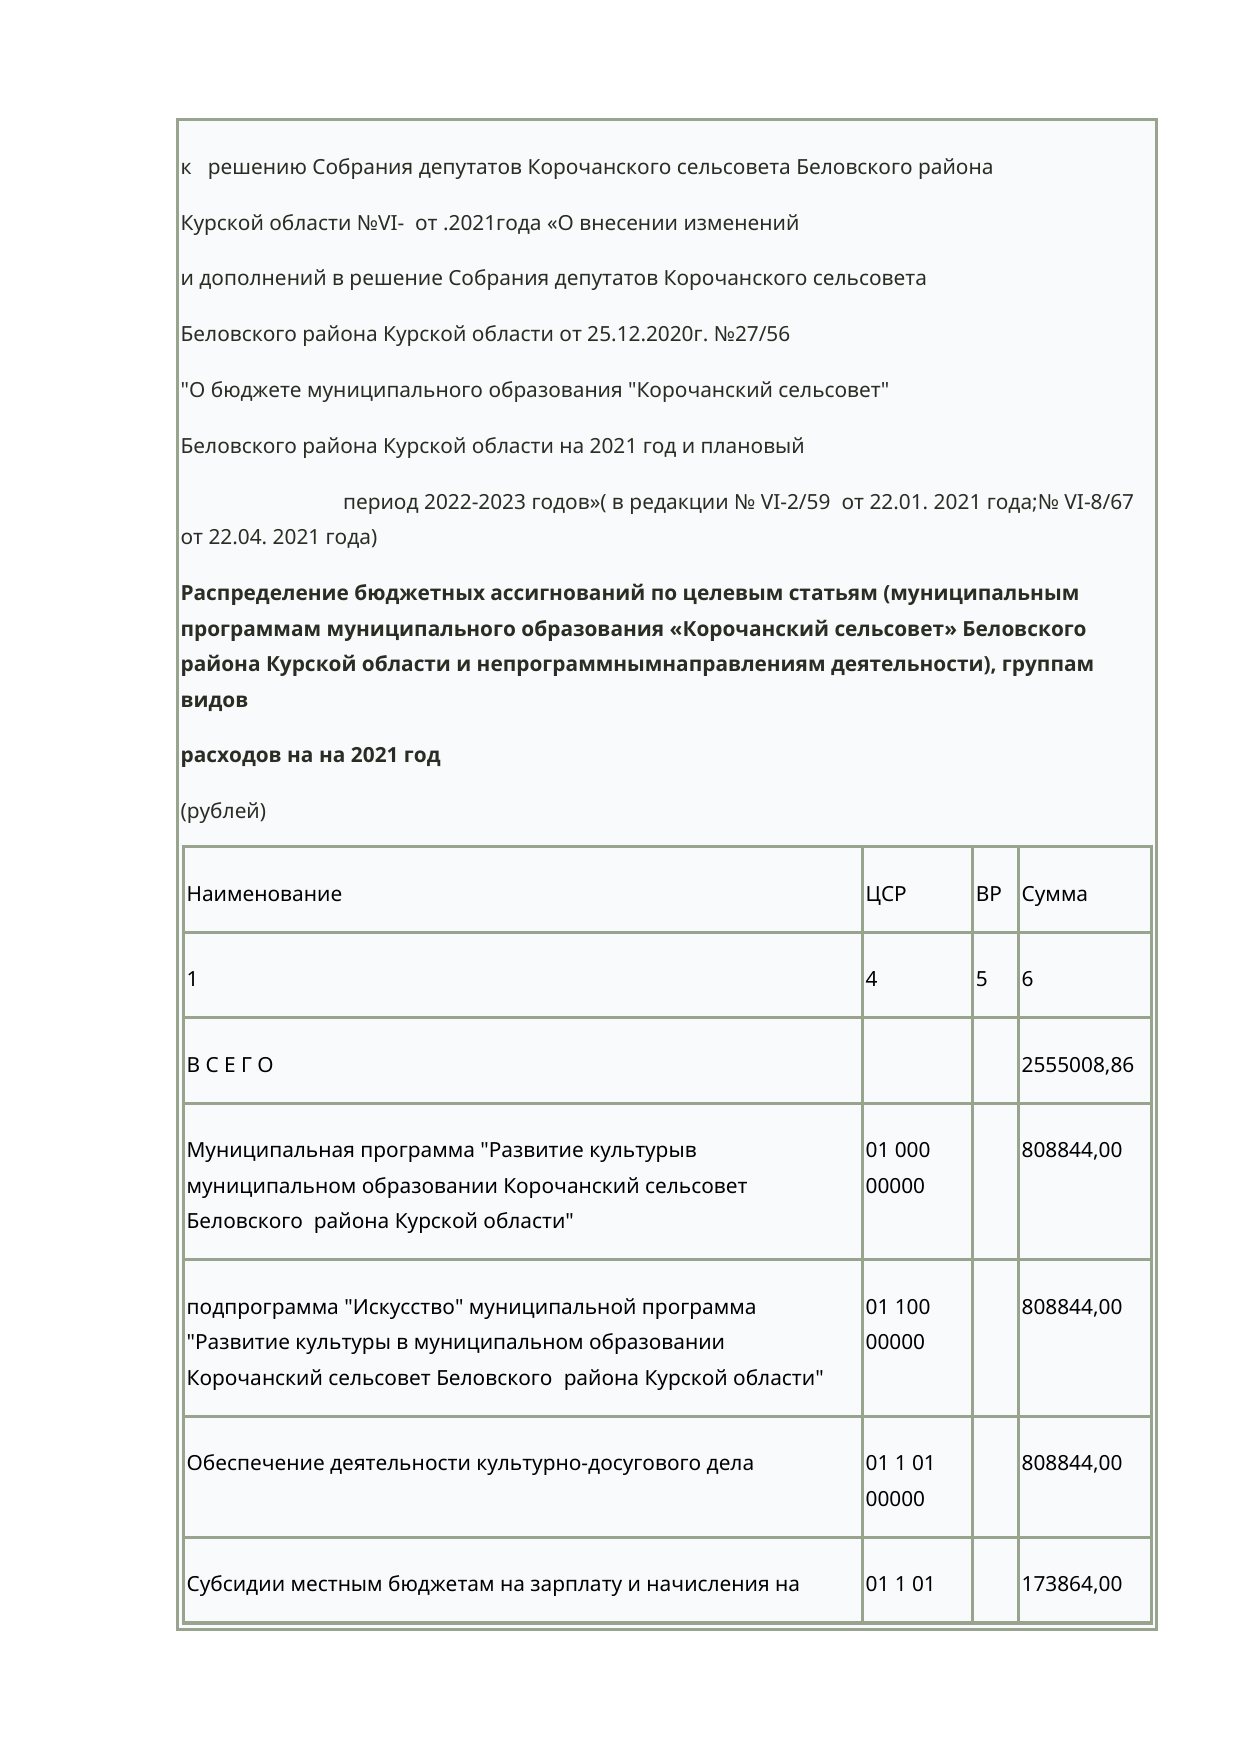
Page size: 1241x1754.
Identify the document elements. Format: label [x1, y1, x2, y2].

table_cell [179, 121, 1155, 1628]
